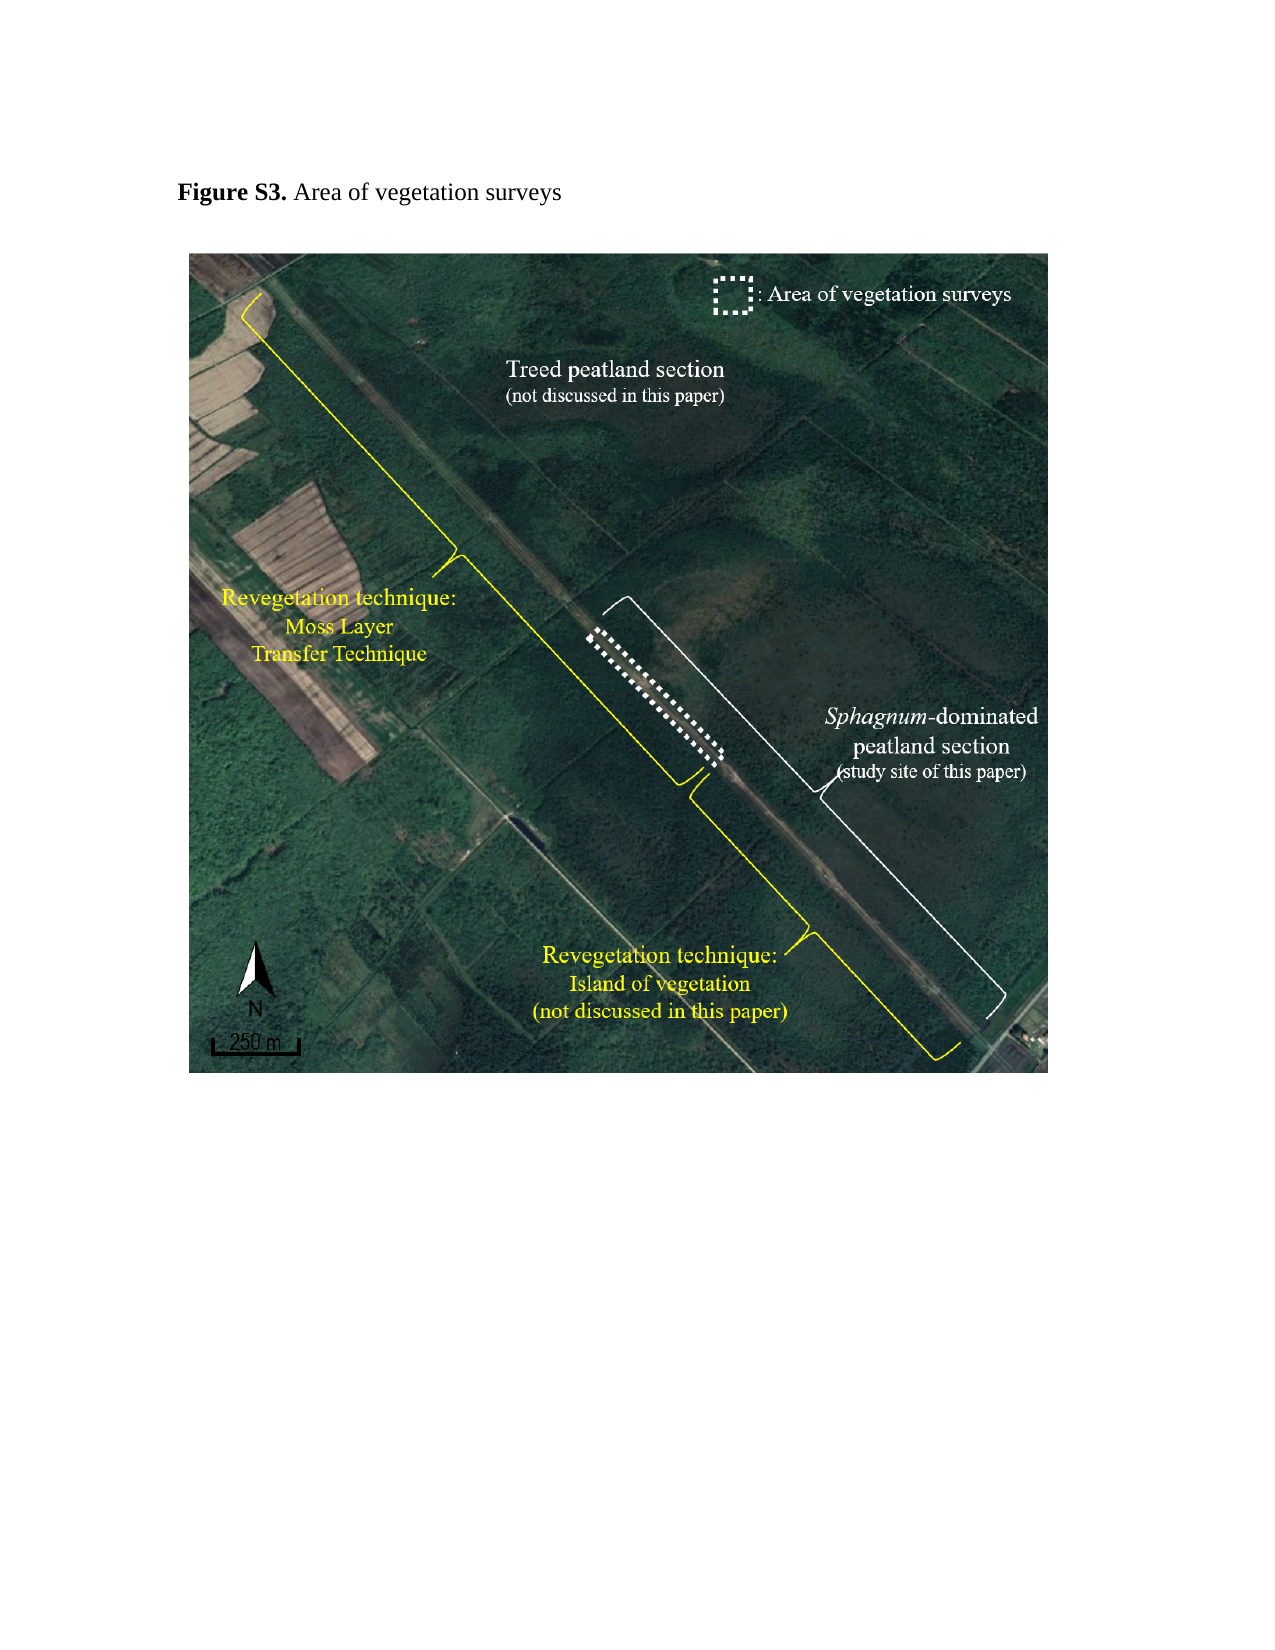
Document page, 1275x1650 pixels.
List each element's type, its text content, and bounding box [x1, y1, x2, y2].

text Figure S3. Area of vegetation surveys [177, 177, 1098, 206]
picture [177, 237, 1098, 1073]
